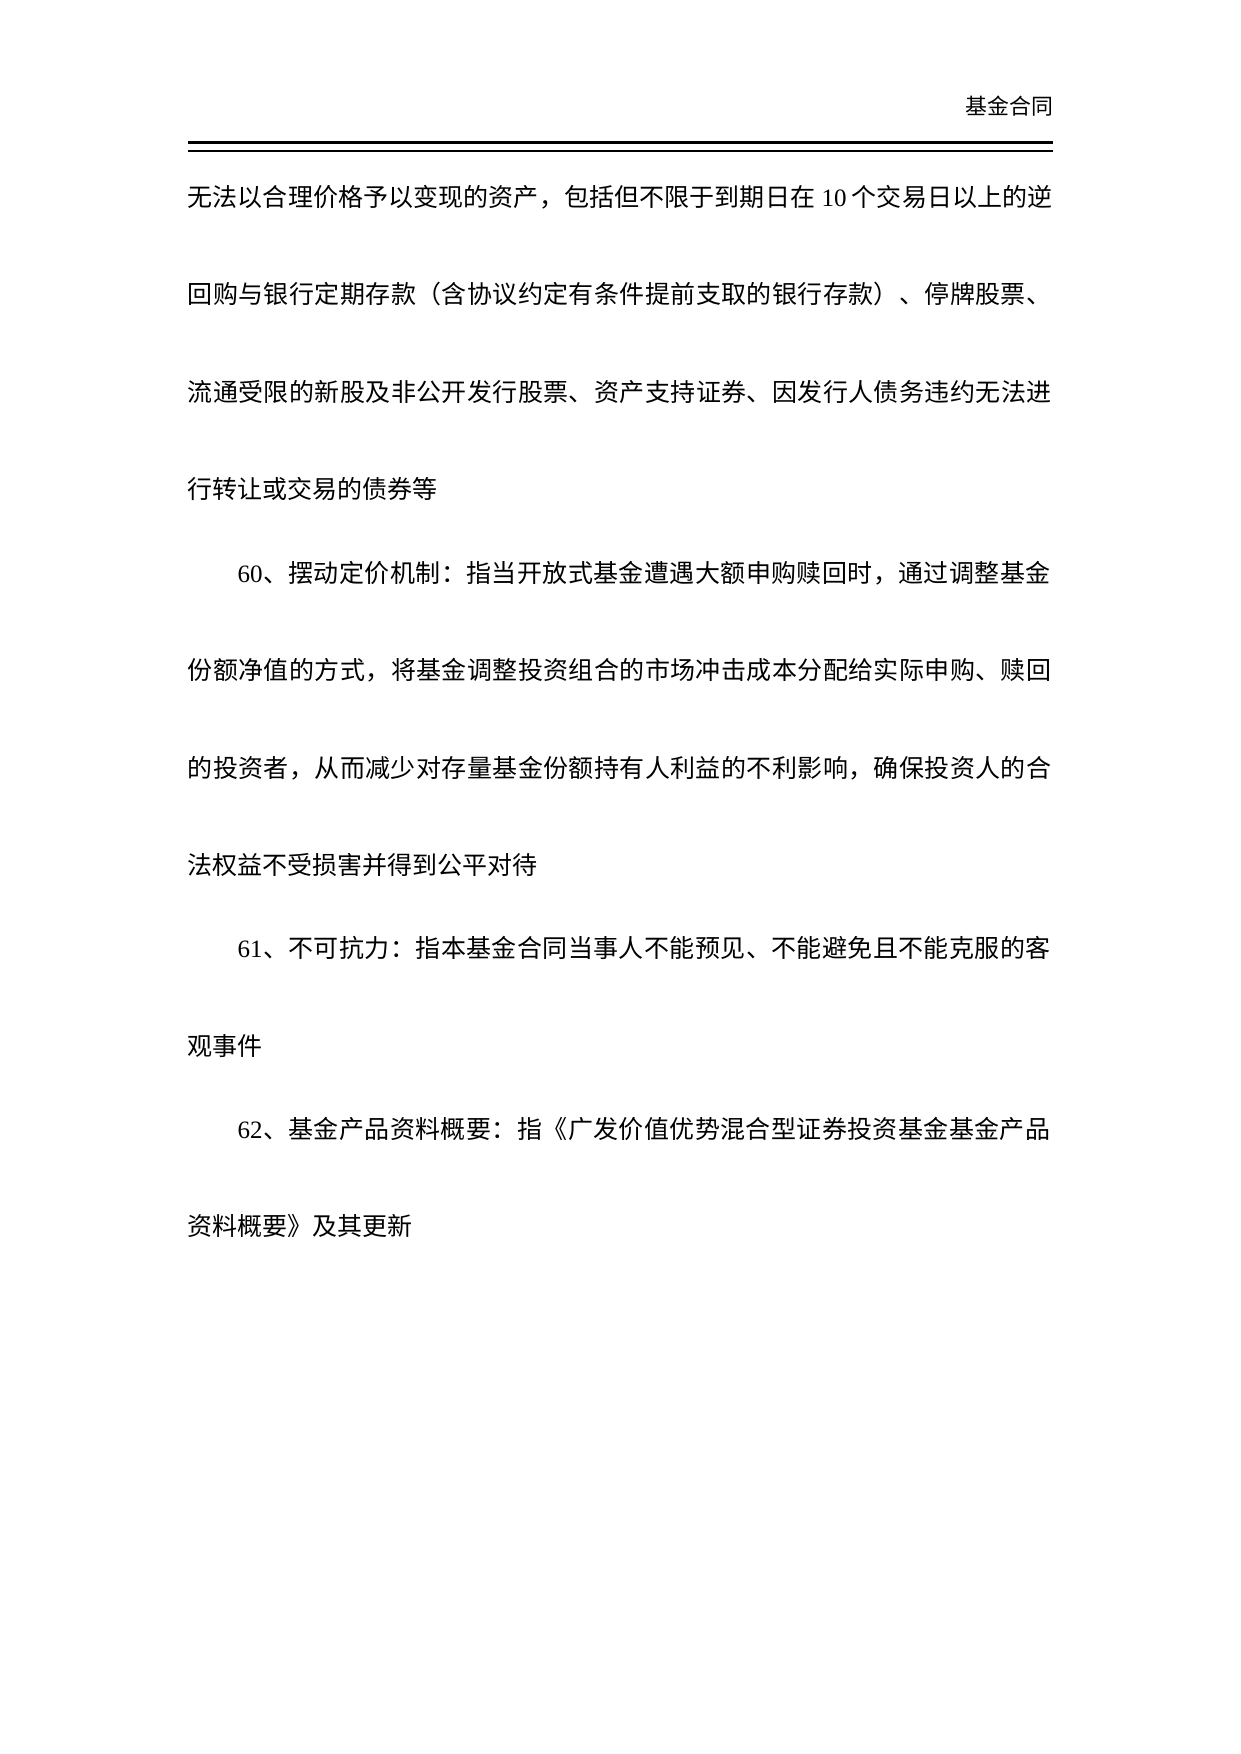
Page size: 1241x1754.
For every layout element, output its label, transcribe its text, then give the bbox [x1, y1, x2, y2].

text 62、基金产品资料概要：指《广发价值优势混合型证券投资基金基金产品资料概要》及其更新 [187, 1095, 1053, 1257]
text 61、不可抗力：指本基金合同当事人不能预见、不能避免且不能克服的客观事件 [187, 914, 1053, 1077]
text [187, 163, 1053, 521]
text 60、摆动定价机制：指当开放式基金遭遇大额申购赎回时，通过调整基金份额净值的方式，将基金调整投资组合的市场冲击成本分配给实际申购、赎回的投资者，从而减少对存量基金份额持有人利益的不利影响，确保投资人的合法权益不受损害并得到公平对待 [187, 539, 1053, 896]
